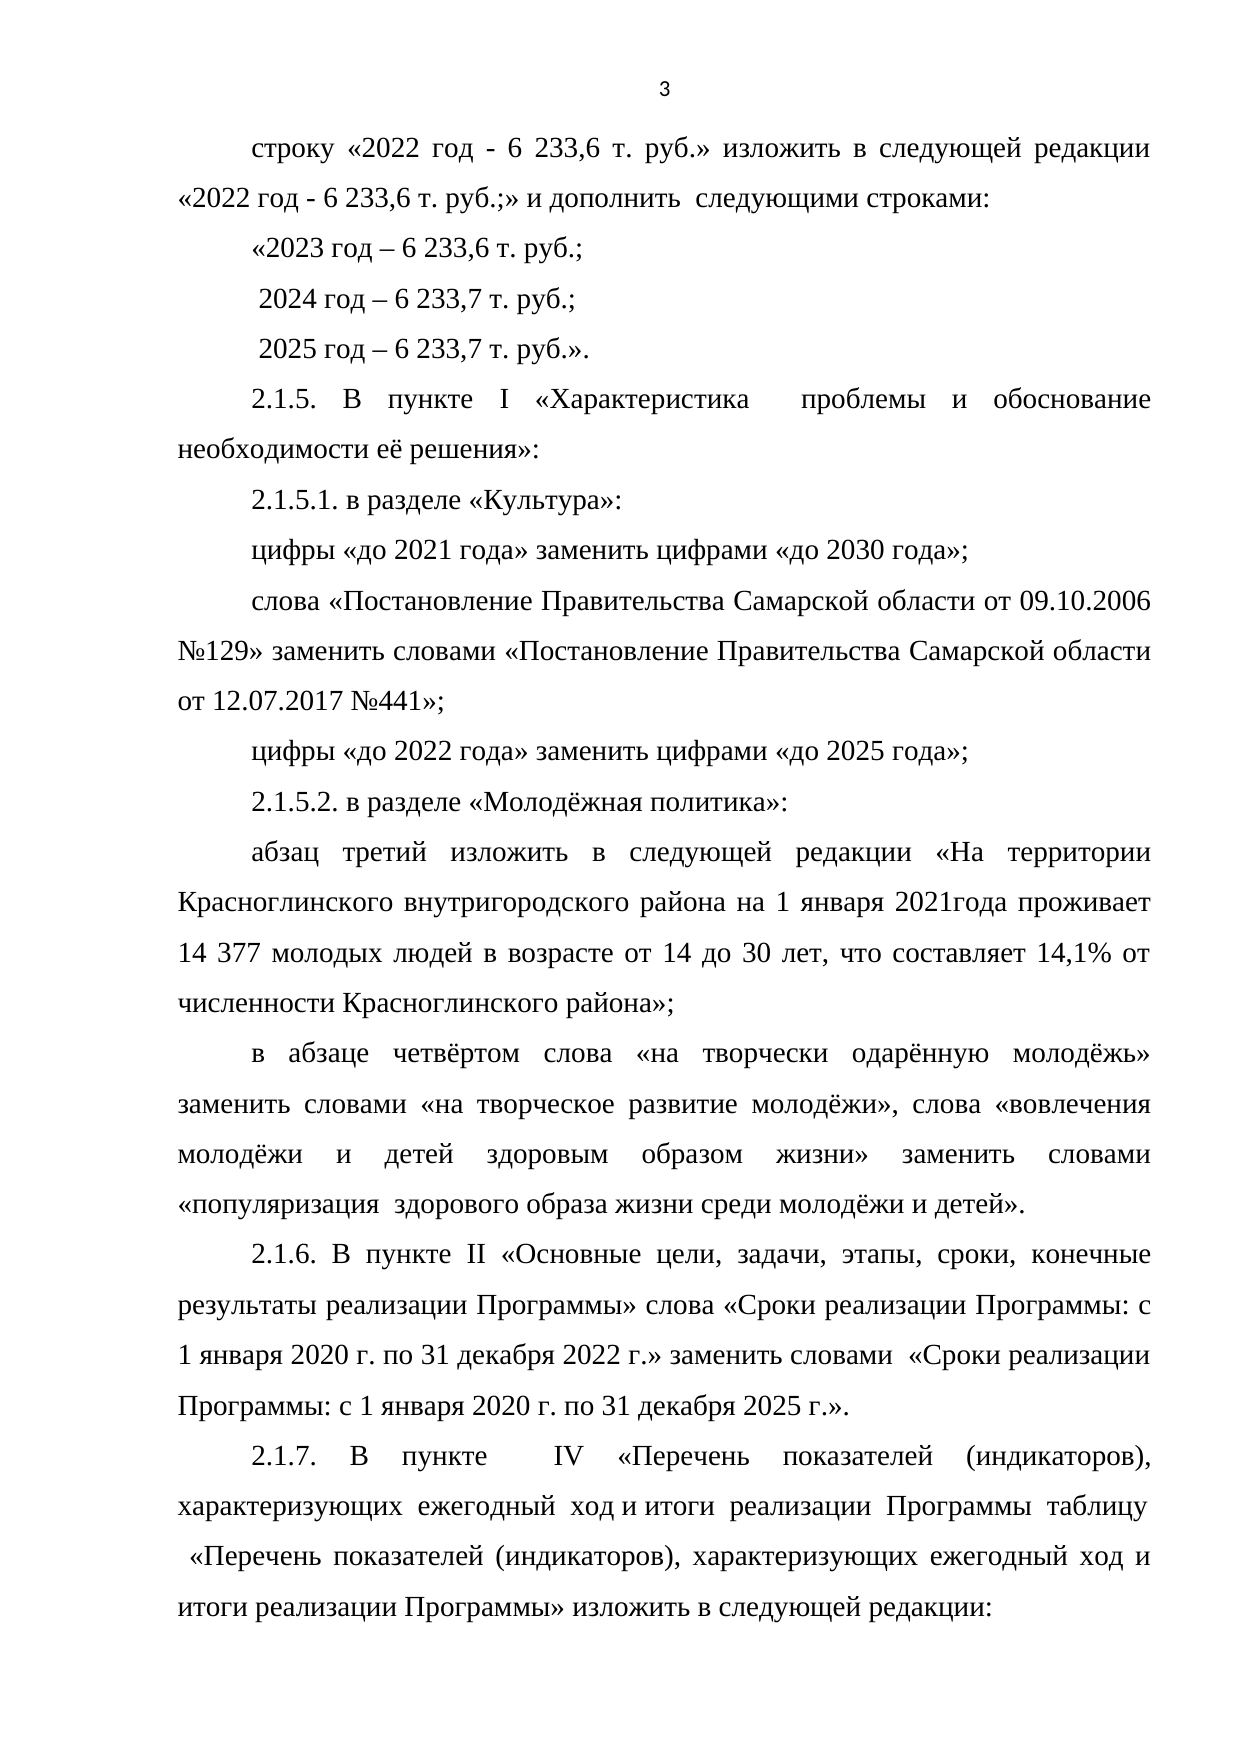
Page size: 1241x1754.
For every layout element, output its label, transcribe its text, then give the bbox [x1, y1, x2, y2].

text 2.1.5.2. в разделе «Молодёжная политика»: [177, 784, 1152, 817]
text в абзаце четвёртом слова «на творчески одарённую молодёжь» заменить словами «на творческое развитие молодёжи», слова «вовлечения молодёжи и детей здоровым образом жизни» заменить словами «популяризация здорового образа жизни среди молодёжи и детей». [177, 1035, 1152, 1220]
text 2.1.5. В пункте I «Характеристика проблемы и обоснование необходимости её решения»: [177, 381, 1152, 465]
text цифры «до 2021 года» заменить цифрами «до 2030 года»; [177, 532, 1152, 566]
text «Перечень показателей (индикаторов), характеризующих ежегодный ход и итоги реализации Программы» изложить в следующей редакции: [177, 1538, 1152, 1622]
text цифры «до 2022 года» заменить цифрами «до 2025 года»; [177, 733, 1152, 767]
text 2025 год – 6 233,7 т. руб.». [177, 331, 1152, 364]
text 2.1.7. В пункте IV «Перечень показателей (индикаторов), характеризующих ежегодный ход и итоги реализации Программы таблицу [177, 1438, 1152, 1522]
text строку «2022 год - 6 233,6 т. руб.» изложить в следующей редакции «2022 год - 6 233,6 т. руб.;» и дополнить следующими строками: [177, 130, 1152, 214]
text 2.1.5.1. в разделе «Культура»: [177, 482, 1152, 516]
text абзац третий изложить в следующей редакции «На территории Красноглинского внутригородского района на 1 января 2021года проживает 14 377 молодых людей в возрасте от 14 до 30 лет, что составляет 14,1% от численности Красноглинского района»; [177, 834, 1152, 1019]
text «2023 год – 6 233,6 т. руб.; [177, 230, 1152, 264]
text 2024 год – 6 233,7 т. руб.; [177, 281, 1152, 314]
text слова «Постановление Правительства Самарской области от 09.10.2006 №129» заменить словами «Постановление Правительства Самарской области от 12.07.2017 №441»; [177, 583, 1152, 717]
text 2.1.6. В пункте II «Основные цели, задачи, этапы, сроки, конечные результаты реализации Программы» слова «Сроки реализации Программы: с 1 января 2020 г. по 31 декабря 2022 г.» заменить словами «Сроки реализации Программы: с 1 января 2020 г. по 31 декабря 2025 г.». [177, 1237, 1152, 1421]
